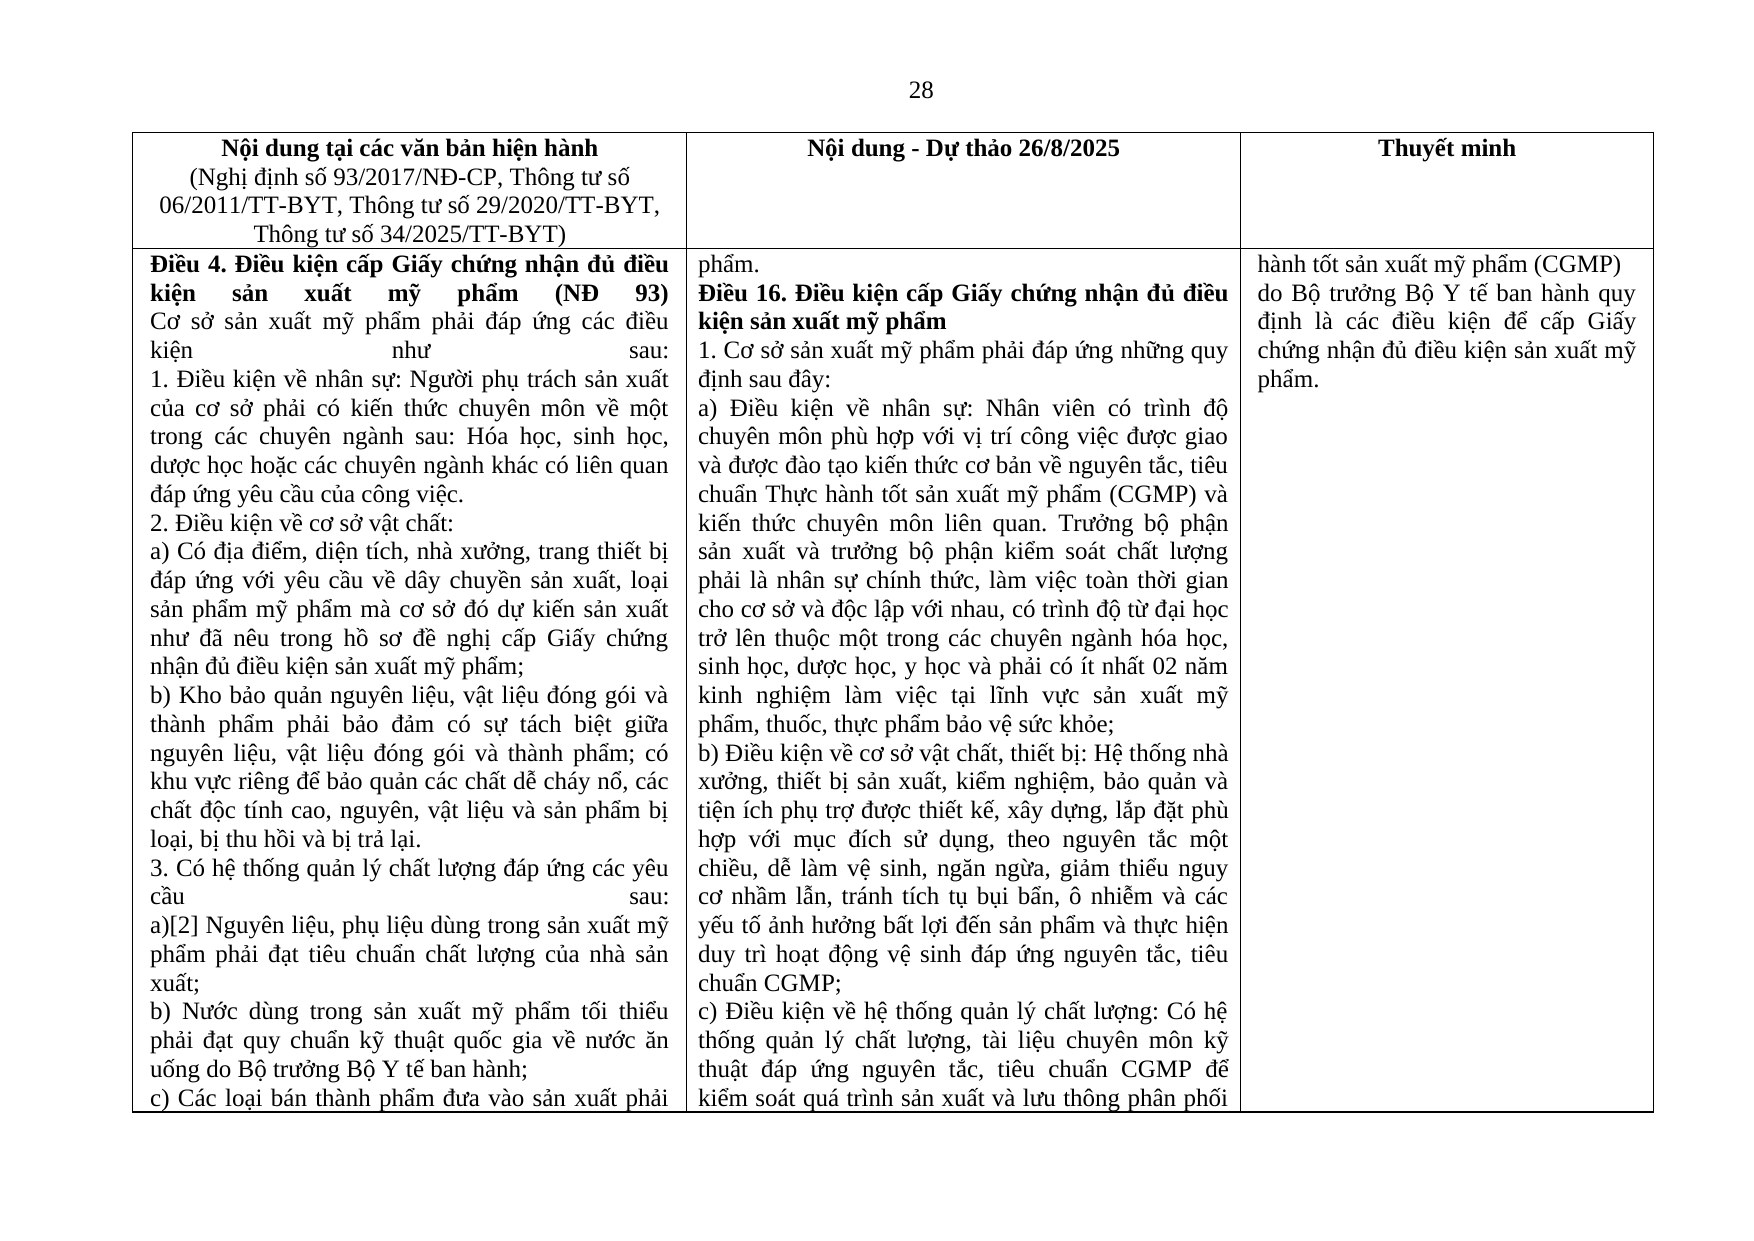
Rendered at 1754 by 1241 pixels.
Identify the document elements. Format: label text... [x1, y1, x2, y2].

table_header Nội dung - Dự thảo 26/8/2025 [687, 133, 1240, 248]
table_header Nội dung tại các văn bản hiện hành (Nghị định số 93/2017/NĐ-CP, Thông tư số 06/2011/TT-BYT, Thông tư số 29/2020/TT-BYT, Thông tư số 34/2025/TT-BYT) [133, 133, 686, 248]
table_header Thuyết minh [1241, 133, 1653, 248]
